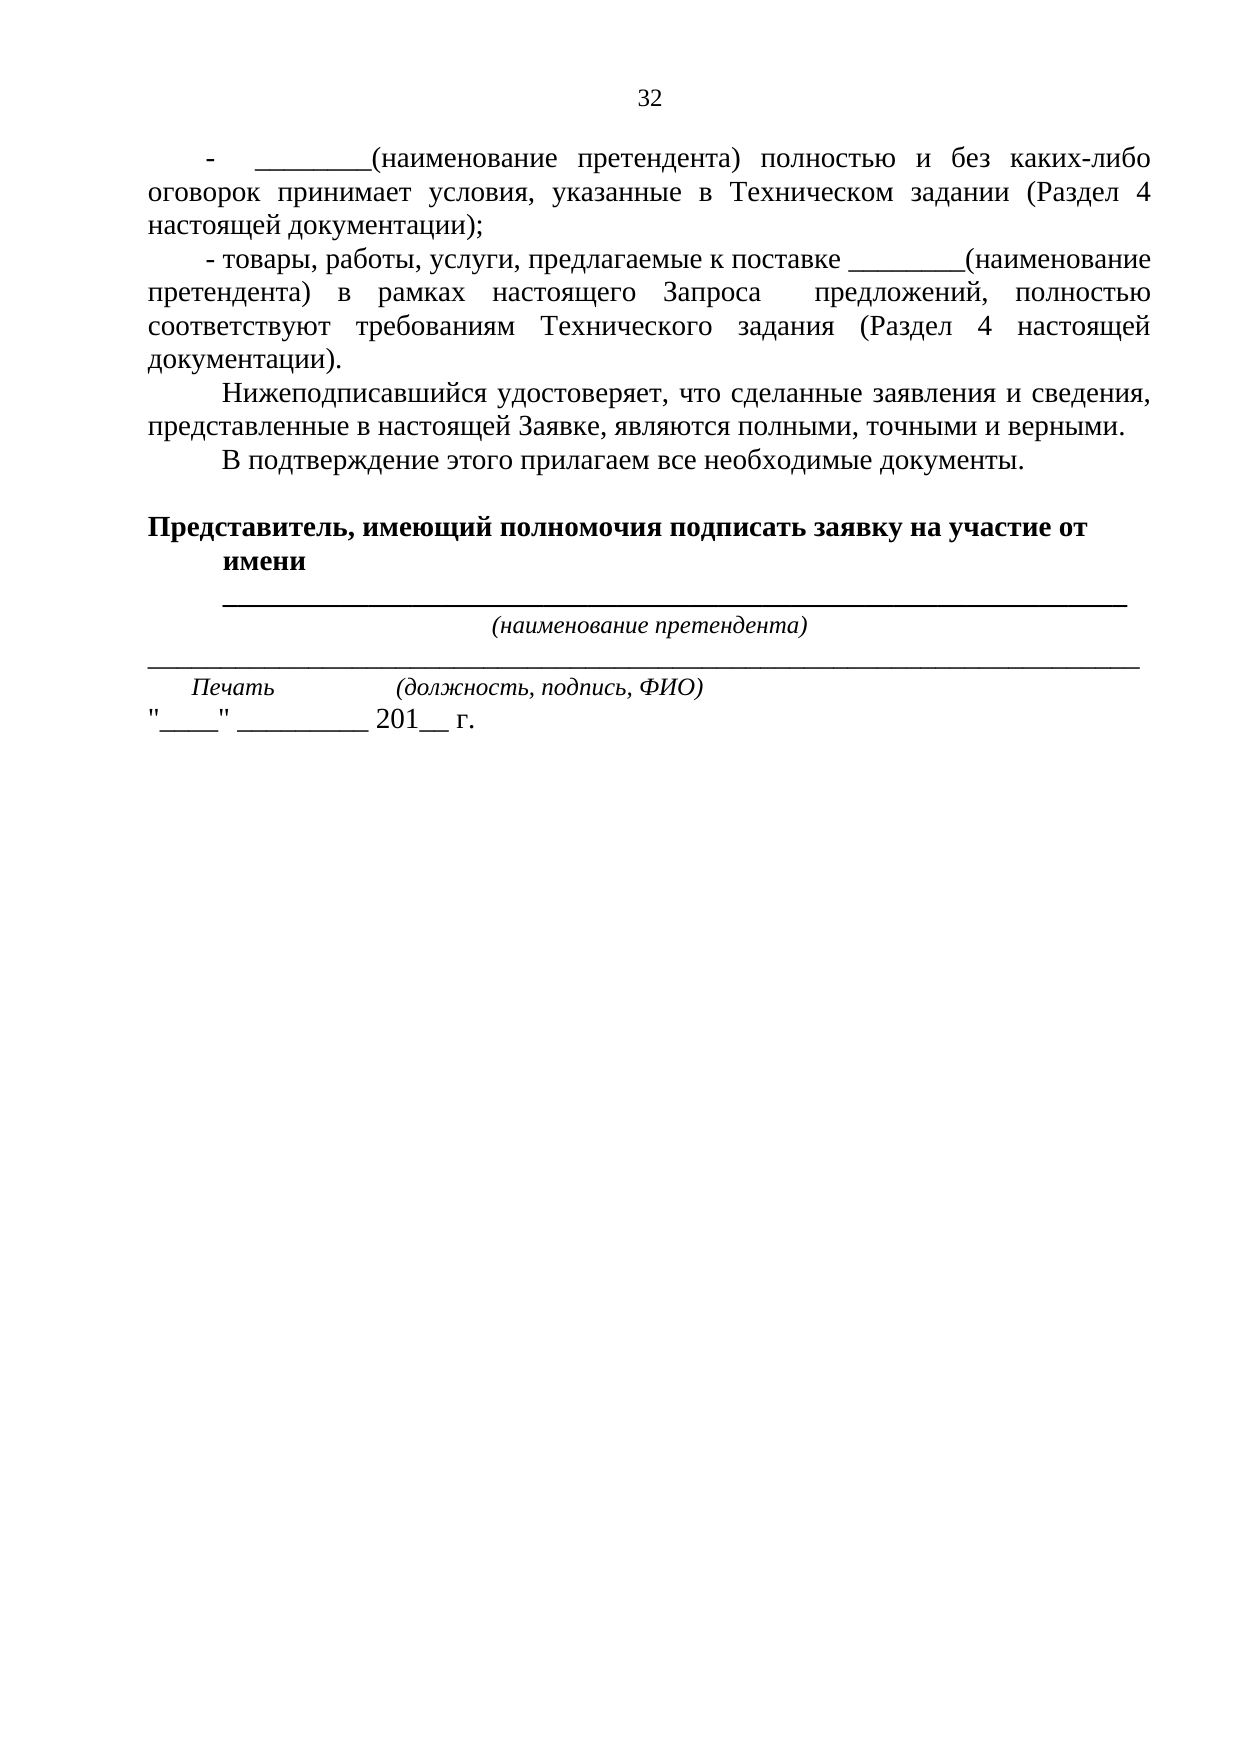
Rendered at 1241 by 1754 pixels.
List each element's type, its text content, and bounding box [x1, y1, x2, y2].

text Нижеподписавшийся удостоверяет, что сделанные заявления и сведения, представленные в настоящей Заявке, являются полными, точными и верными. [148, 375, 1152, 442]
subtitle Представитель, имеющий полномочия подписать заявку на участие от имени ______________________________________________________________ [148, 509, 1152, 610]
text "____" _________ 201__ г. [148, 701, 1152, 734]
text Печать (должность, подпись, ФИО) [148, 672, 1152, 701]
text В подтверждение этого прилагаем все необходимые документы. [148, 442, 1152, 476]
text ____________________________________________________________________ [148, 638, 1152, 672]
text - товары, работы, услуги, предлагаемые к поставке ________(наименование претендента) в рамках настоящего Запроса предложений, полностью соответствуют требованиям Технического задания (Раздел 4 настоящей документации). [148, 241, 1152, 375]
text - ________(наименование претендента) полностью и без каких-либо оговорок принимает условия, указанные в Техническом задании (Раздел 4 настоящей документации); [148, 140, 1152, 241]
text (наименование претендента) [148, 610, 1152, 638]
